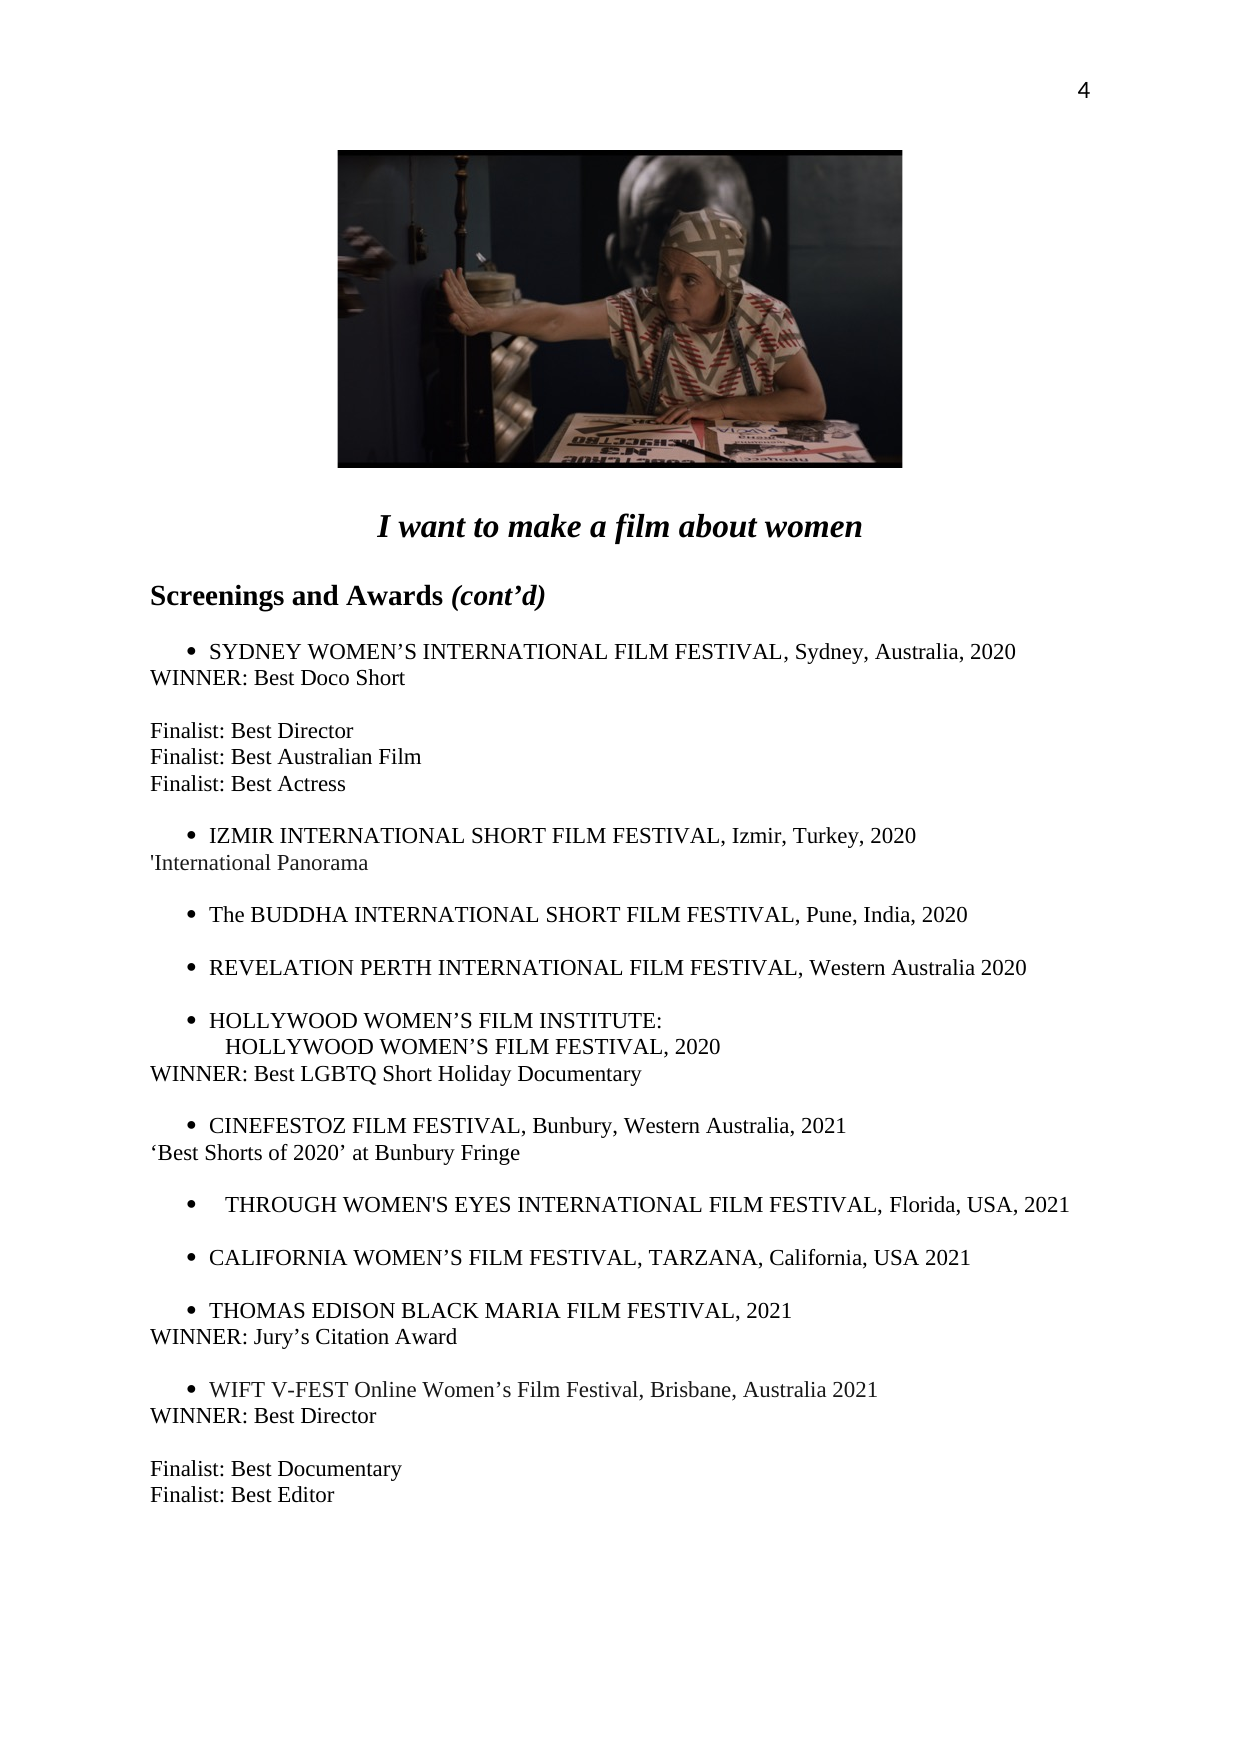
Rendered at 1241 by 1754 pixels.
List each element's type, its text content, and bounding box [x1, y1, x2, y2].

list THROUGH WOMEN'S EYES INTERNATIONAL FILM FESTIVAL, Florida, USA, 2021 [187, 1191, 1090, 1218]
list The BUDDHA INTERNATIONAL SHORT FILM FESTIVAL, Pune, India, 2020 [187, 901, 1090, 928]
list THOMAS EDISON BLACK MARIA FILM FESTIVAL, 2021 [187, 1297, 1090, 1323]
text WINNER: Best Director [150, 1402, 1090, 1428]
text WINNER: Best Doco Short [150, 664, 1090, 691]
text Finalist: Best Editor [150, 1481, 1090, 1508]
list WIFT V-FEST Online Women’s Film Festival, Brisbane, Australia 2021 [187, 1376, 1090, 1402]
text WINNER: Jury’s Citation Award [150, 1323, 1090, 1349]
text I want to make a film about women [150, 506, 1090, 544]
list IZMIR INTERNATIONAL SHORT FILM FESTIVAL, Izmir, Turkey, 2020 [187, 822, 1090, 849]
list CINEFESTOZ FILM FESTIVAL, Bunbury, Western Australia, 2021 [187, 1112, 1090, 1139]
text WINNER: Best LGBTQ Short Holiday Documentary [150, 1059, 1090, 1086]
text 'International Panorama [150, 849, 1090, 875]
list Sydney Women’s International Film Festival, Sydney, Australia, 2020 [187, 638, 1090, 664]
text Finalist: Best Actress [150, 770, 1090, 796]
list HOLLYWOOD WOMEN’S FILM FESTIVAL, 2020 [225, 1033, 1090, 1059]
text Screenings and Awards (cont’d) [150, 578, 1090, 612]
text Finalist: Best Director [150, 717, 1090, 743]
list REVELATION PERTH INTERNATIONAL FILM FESTIVAL, Western Australia 2020 [187, 954, 1090, 981]
text Finalist: Best Documentary [150, 1455, 1090, 1481]
list HOLLYWOOD WOMEN’S FILM INSTITUTE: [187, 1007, 1090, 1033]
text ‘Best Shorts of 2020’ at Bunbury Fringe [150, 1139, 1090, 1165]
text Finalist: Best Australian Film [150, 743, 1090, 770]
picture [337, 150, 903, 468]
list CALIFORNIA WOMEN’S FILM FESTIVAL, TARZANA, California, USA 2021 [187, 1244, 1090, 1270]
